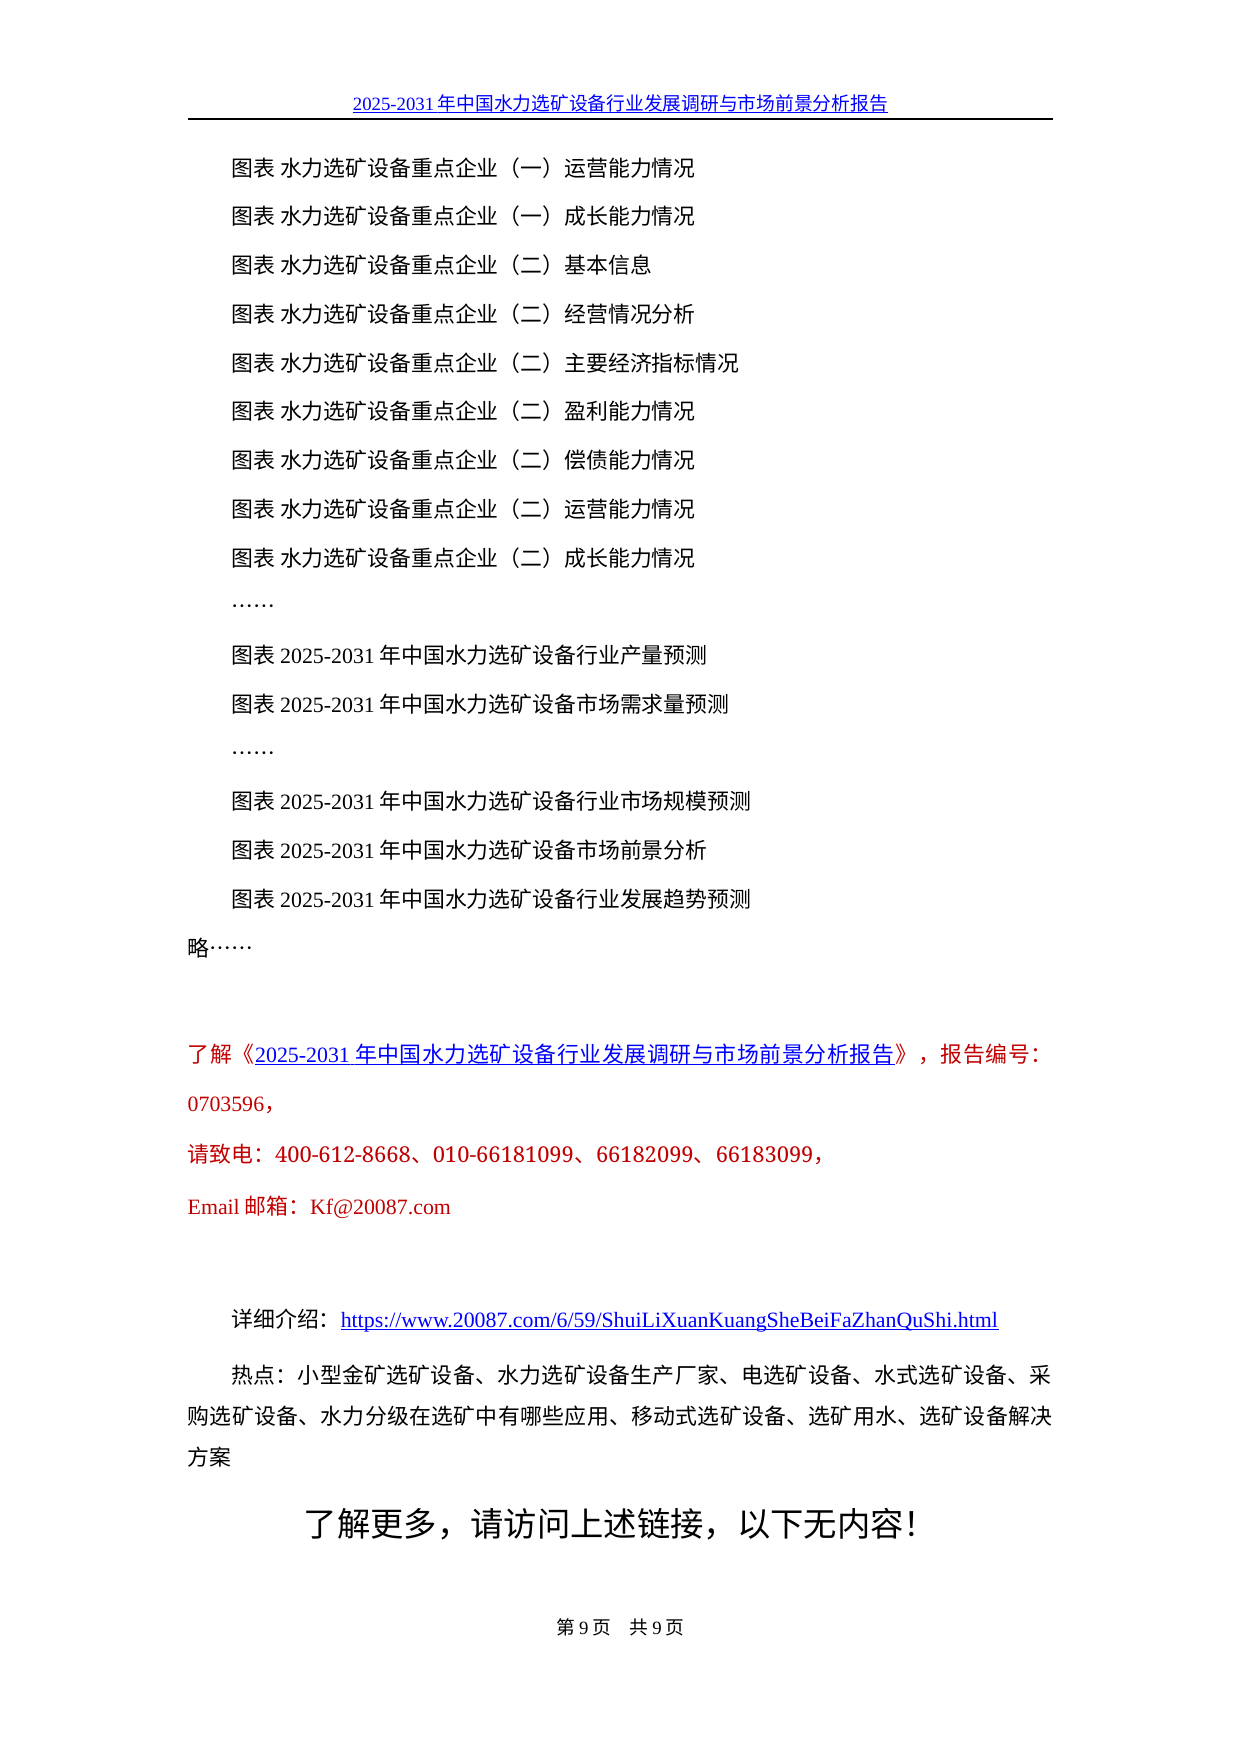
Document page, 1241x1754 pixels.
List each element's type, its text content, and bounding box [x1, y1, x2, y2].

text 请致电：400-612-8668、010-66181099、66182099、66183099， [187, 1137, 1053, 1169]
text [187, 150, 1053, 963]
text Email邮箱：Kf@20087.com [187, 1188, 1053, 1221]
text 热点：小型金矿选矿设备、水力选矿设备生产厂家、电选矿设备、水式选矿设备、采购选矿设备、水力分级在选矿中有哪些应用、移动式选矿设备、选矿用水、选矿设备解决方案 [187, 1358, 1053, 1472]
text 详细介绍：https://www.20087.com/6/59/ShuiLiXuanKuangSheBeiFaZhanQuShi.html [187, 1301, 1053, 1334]
title 了解更多，请访问上述链接，以下无内容！ [187, 1489, 1053, 1554]
text 了解《2025-2031年中国水力选矿设备行业发展调研与市场前景分析报告》，报告编号：0703596， [187, 1037, 1053, 1118]
